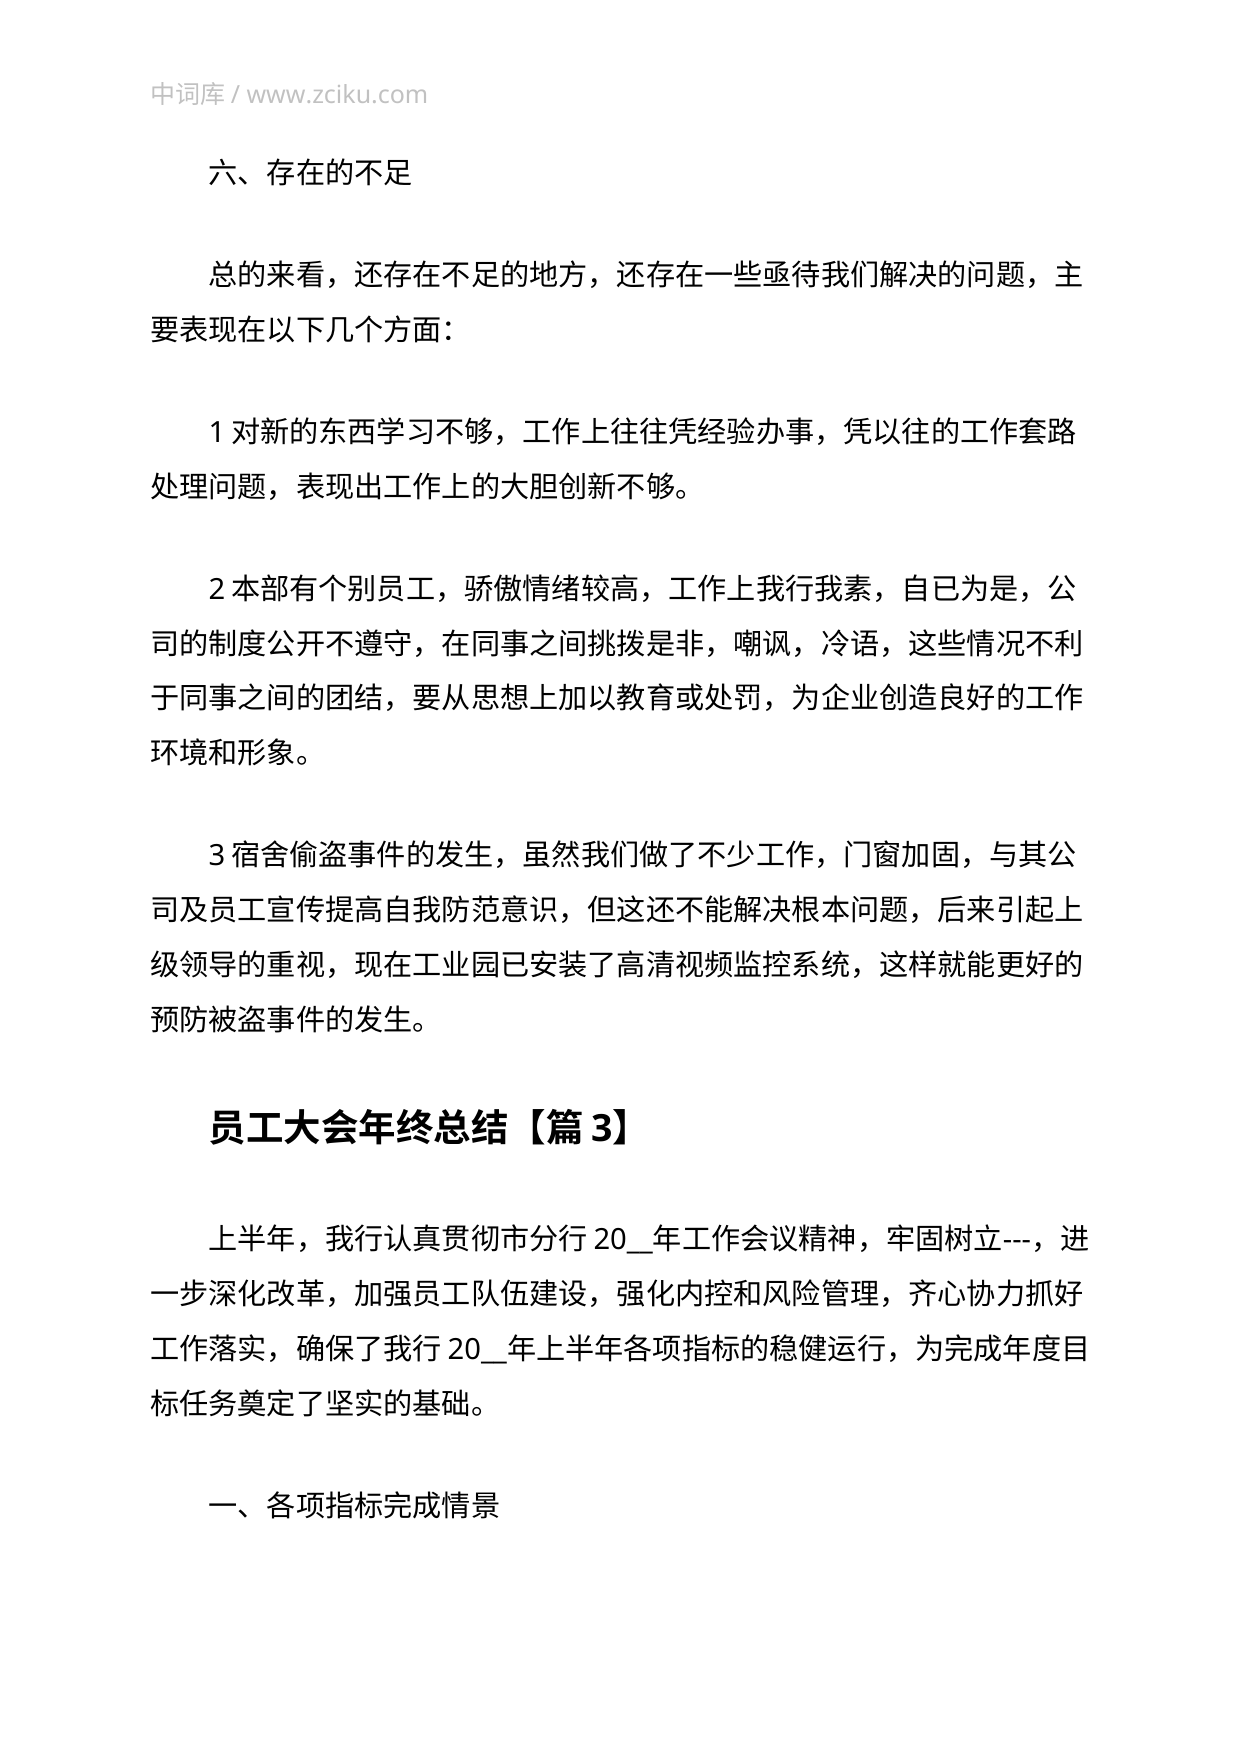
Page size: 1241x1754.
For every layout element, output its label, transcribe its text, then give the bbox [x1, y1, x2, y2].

text 总的来看，还存在不足的地方，还存在一些亟待我们解决的问题，主要表现在以下几个方面： [150, 252, 1090, 349]
text 3宿舍偷盗事件的发生，虽然我们做了不少工作，门窗加固，与其公司及员工宣传提高自我防范意识，但这还不能解决根本问题，后来引起上级领导的重视，现在工业园已安装了高清视频监控系统，这样就能更好的预防被盗事件的发生。 [150, 832, 1090, 1039]
text 2本部有个别员工，骄傲情绪较高，工作上我行我素，自已为是，公司的制度公开不遵守，在同事之间挑拨是非，嘲讽，冷语，这些情况不利于同事之间的团结，要从思想上加以教育或处罚，为企业创造良好的工作环境和形象。 [150, 565, 1090, 772]
text 六、存在的不足 [150, 150, 1090, 192]
text 一、各项指标完成情景 [150, 1483, 1090, 1525]
text 1对新的东西学习不够，工作上往往凭经验办事，凭以往的工作套路处理问题，表现出工作上的大胆创新不够。 [150, 408, 1090, 506]
text 员工大会年终总结【篇3】 [150, 1098, 1090, 1153]
text 上半年，我行认真贯彻市分行20__年工作会议精神，牢固树立---，进一步深化改革，加强员工队伍建设，强化内控和风险管理，齐心协力抓好工作落实，确保了我行20__年上半年各项指标的稳健运行，为完成年度目标任务奠定了坚实的基础。 [150, 1216, 1090, 1423]
